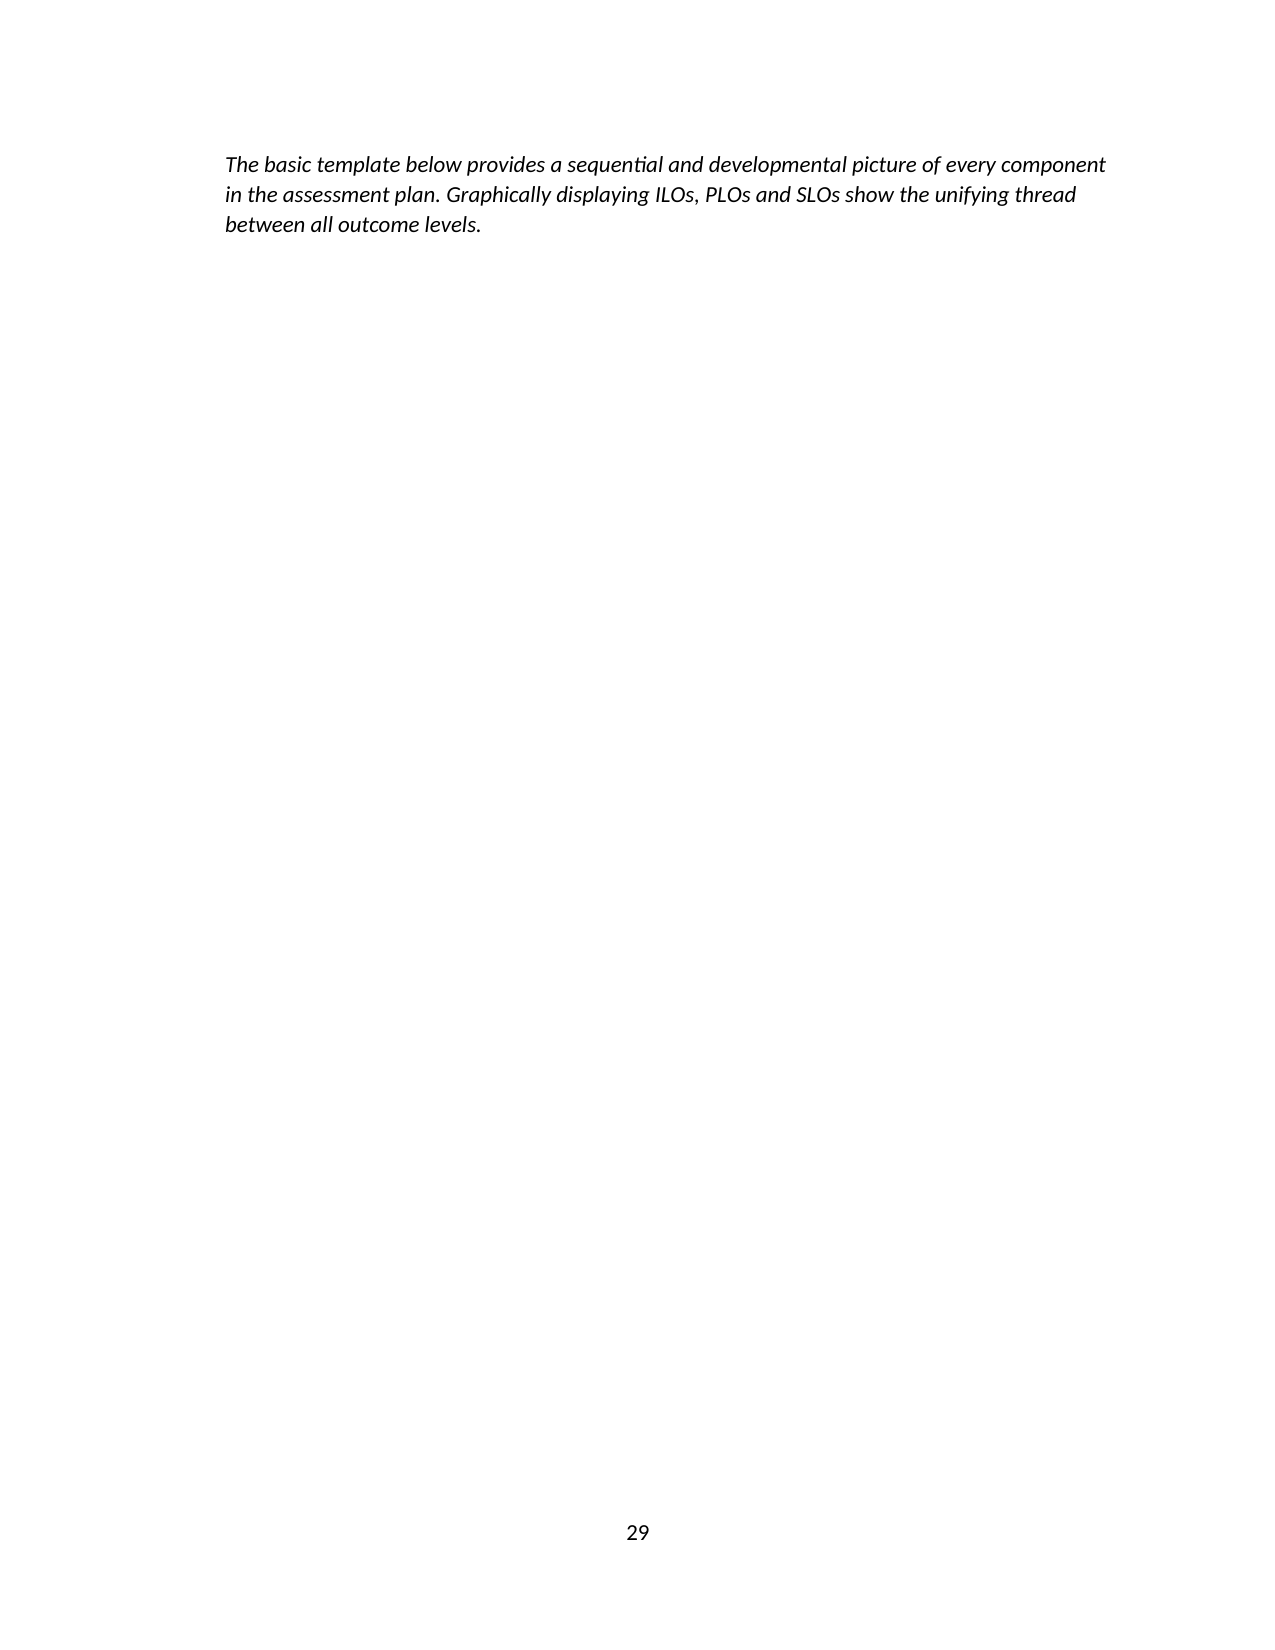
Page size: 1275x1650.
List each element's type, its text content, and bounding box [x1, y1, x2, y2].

text The basic template below provides a sequential and developmental picture of every component in the assessment plan. Graphically displaying ILOs, PLOs and SLOs show the unifying thread between all outcome levels. [225, 150, 1125, 238]
